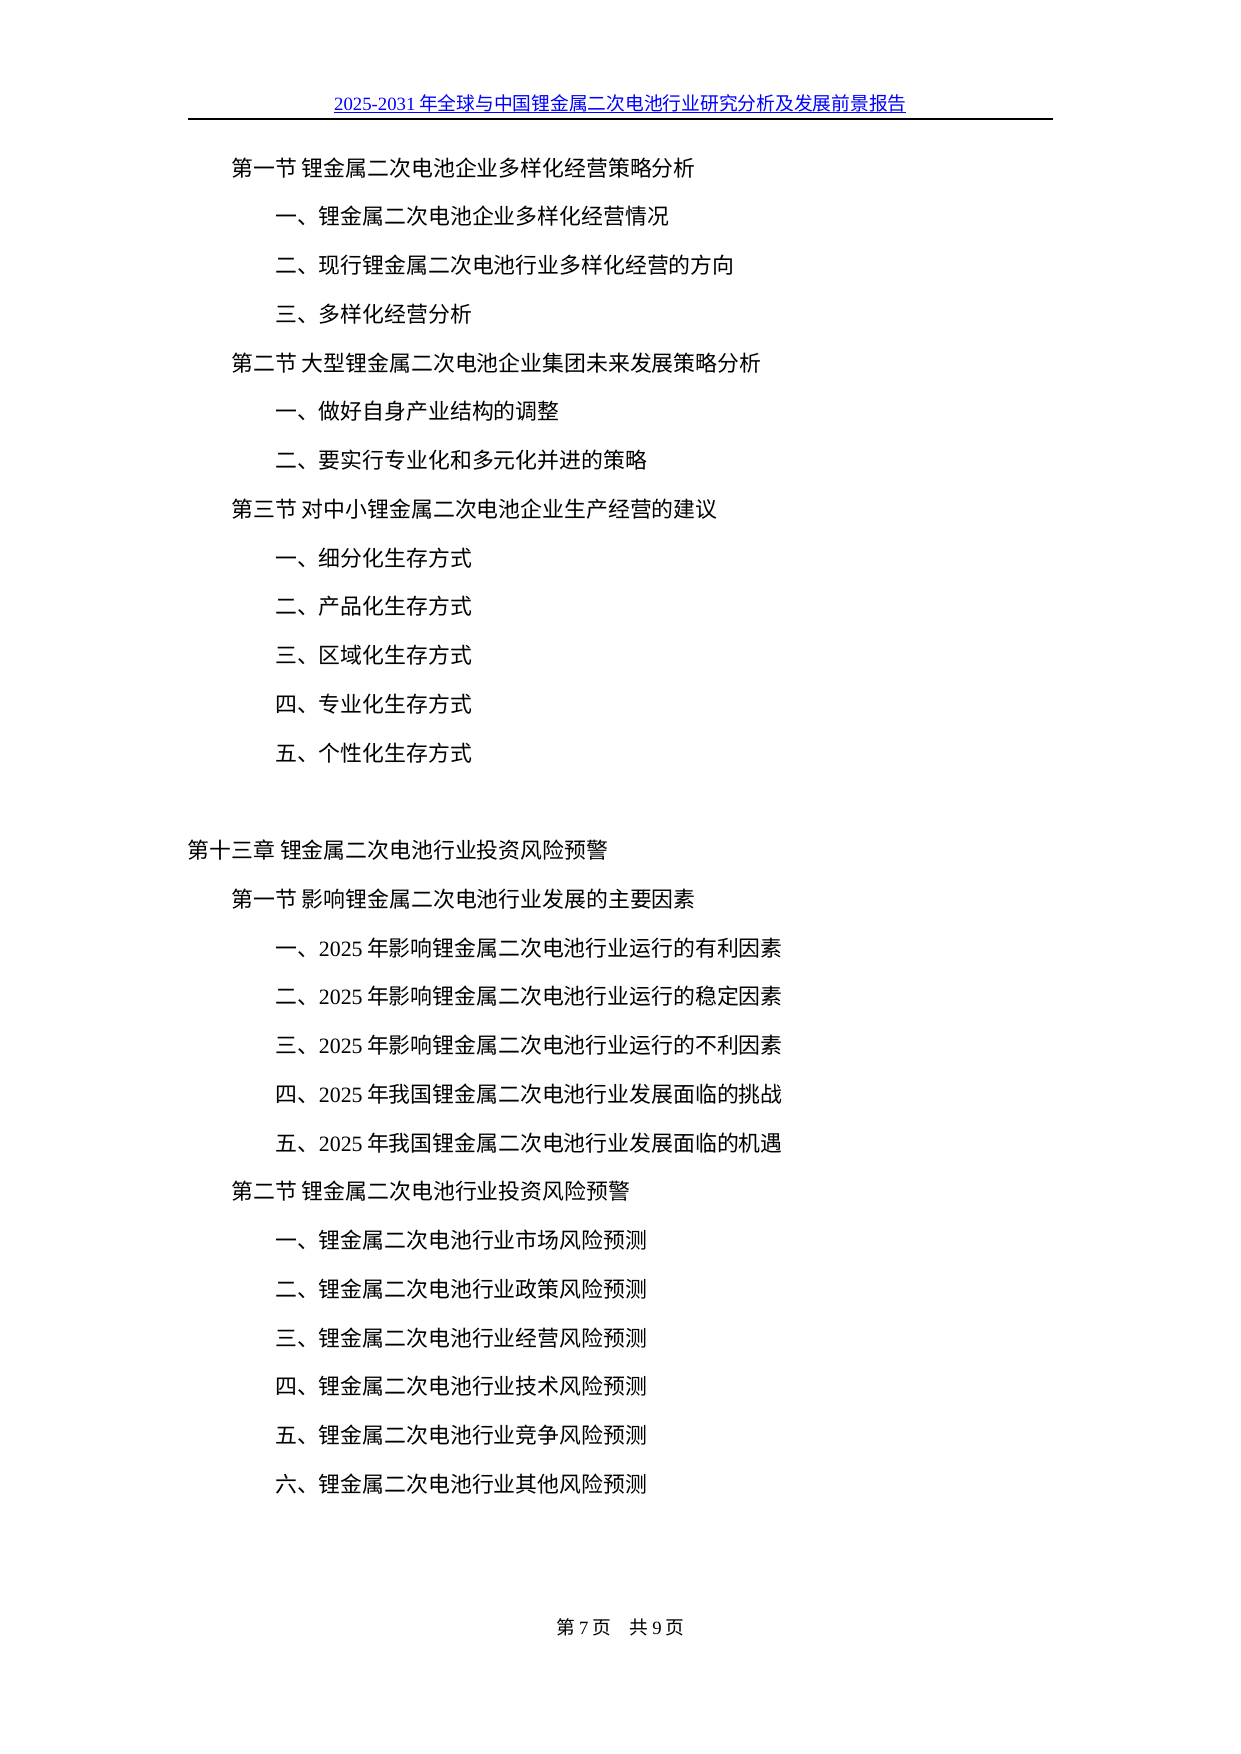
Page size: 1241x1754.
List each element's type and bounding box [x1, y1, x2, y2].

text [187, 150, 1053, 1499]
